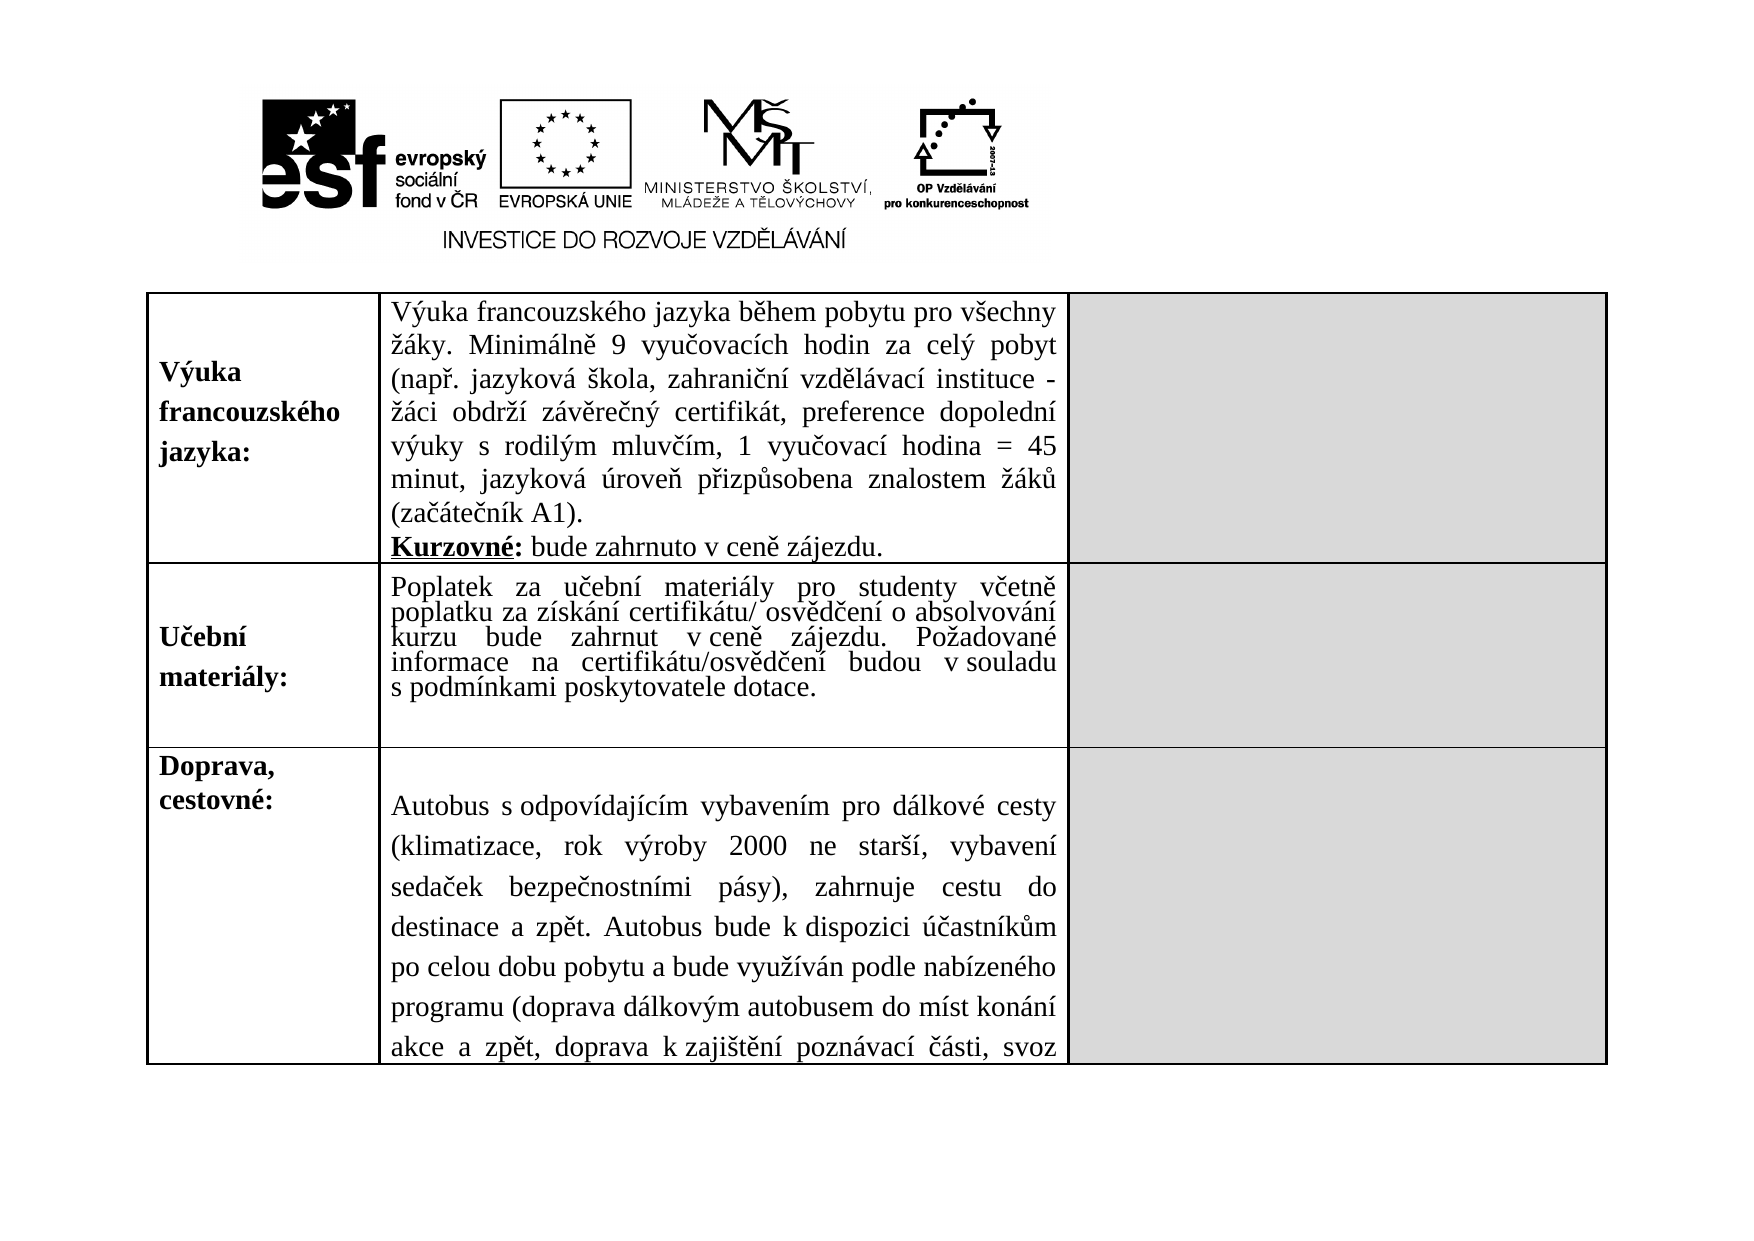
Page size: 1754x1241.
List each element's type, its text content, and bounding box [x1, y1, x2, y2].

table_cell Výuka francouzského jazyka: [149, 294, 378, 562]
table_cell [1070, 748, 1605, 1063]
picture [239, 84, 1052, 263]
table_cell [1070, 564, 1605, 747]
table_cell Doprava, cestovné: [149, 748, 378, 1063]
table_cell Poplatek za učební materiály pro studenty včetně poplatku za získání certifikátu/ osvědčení o absolvování kurzu bude zahrnut v ceně zájezdu. Požadované informace na certifikátu/osvědčení budou v souladu s podmínkami poskytovatele dotace. [381, 564, 1067, 747]
table_cell Výuka francouzského jazyka během pobytu pro všechny žáky. Minimálně 9 vyučovacích hodin za celý pobyt (např. jazyková škola, zahraniční vzdělávací instituce - žáci obdrží závěrečný certifikát, preference dopolední výuky s rodilým mluvčím, 1 vyučovací hodina = 45 minut, jazyková úroveň přizpůsobena znalostem žáků (začátečník A1). Kurzovné: bude zahrnuto v ceně zájezdu. [381, 294, 1067, 562]
table_cell [1070, 294, 1605, 562]
table_cell Učební materiály: [149, 564, 378, 747]
